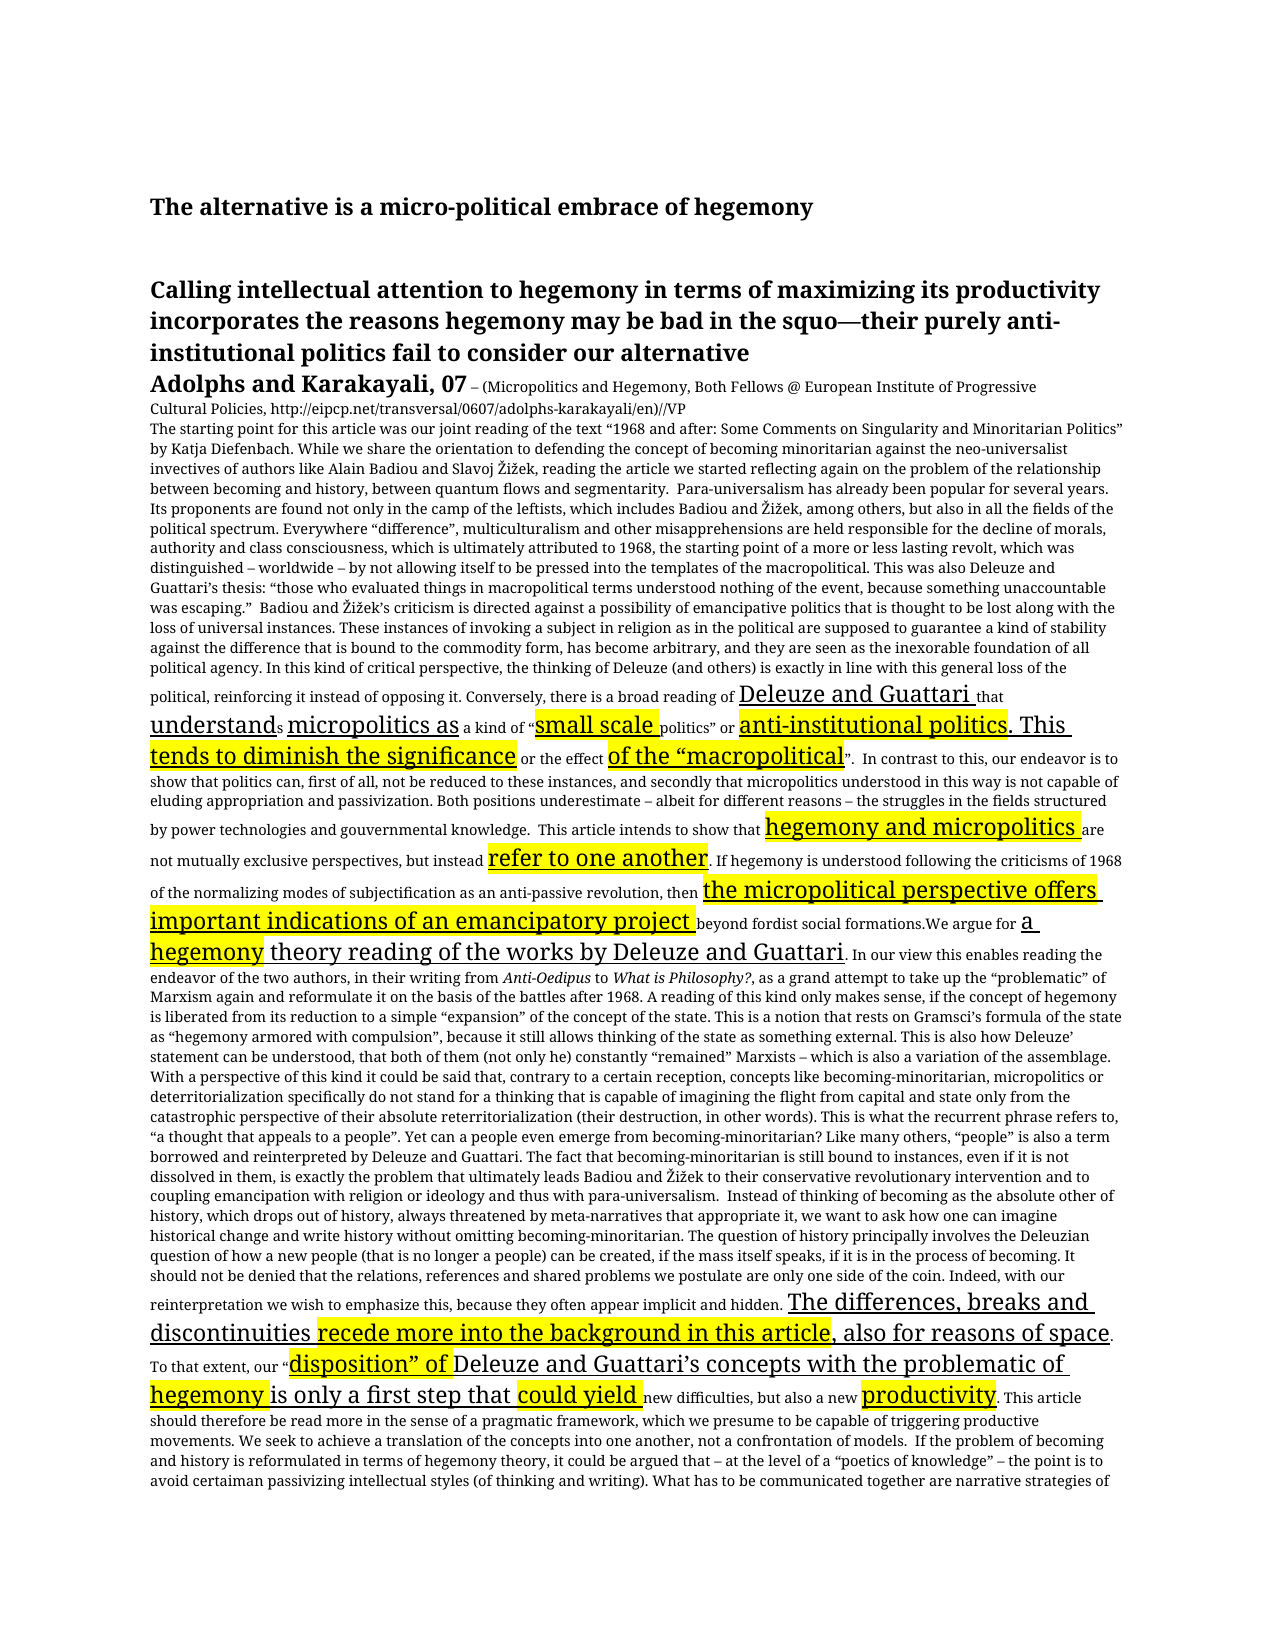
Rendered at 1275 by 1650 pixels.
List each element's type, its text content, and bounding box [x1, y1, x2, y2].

subtitle Calling intellectual attention to hegemony in terms of maximizing its productivity incorporates the reasons hegemony may be bad in the squo—their purely anti-institutional politics fail to consider our alternative [150, 274, 1125, 368]
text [150, 419, 1125, 1490]
subtitle The alternative is a micro-political embrace of hegemony [150, 191, 1125, 222]
text Adolphs and Karakayali, 07 – (Micropolitics and Hegemony, Both Fellows @ European Institute of Progressive Cultural Policies, http://eipcp.net/transversal/0607/adolphs-karakayali/en)//VP [150, 368, 1080, 419]
